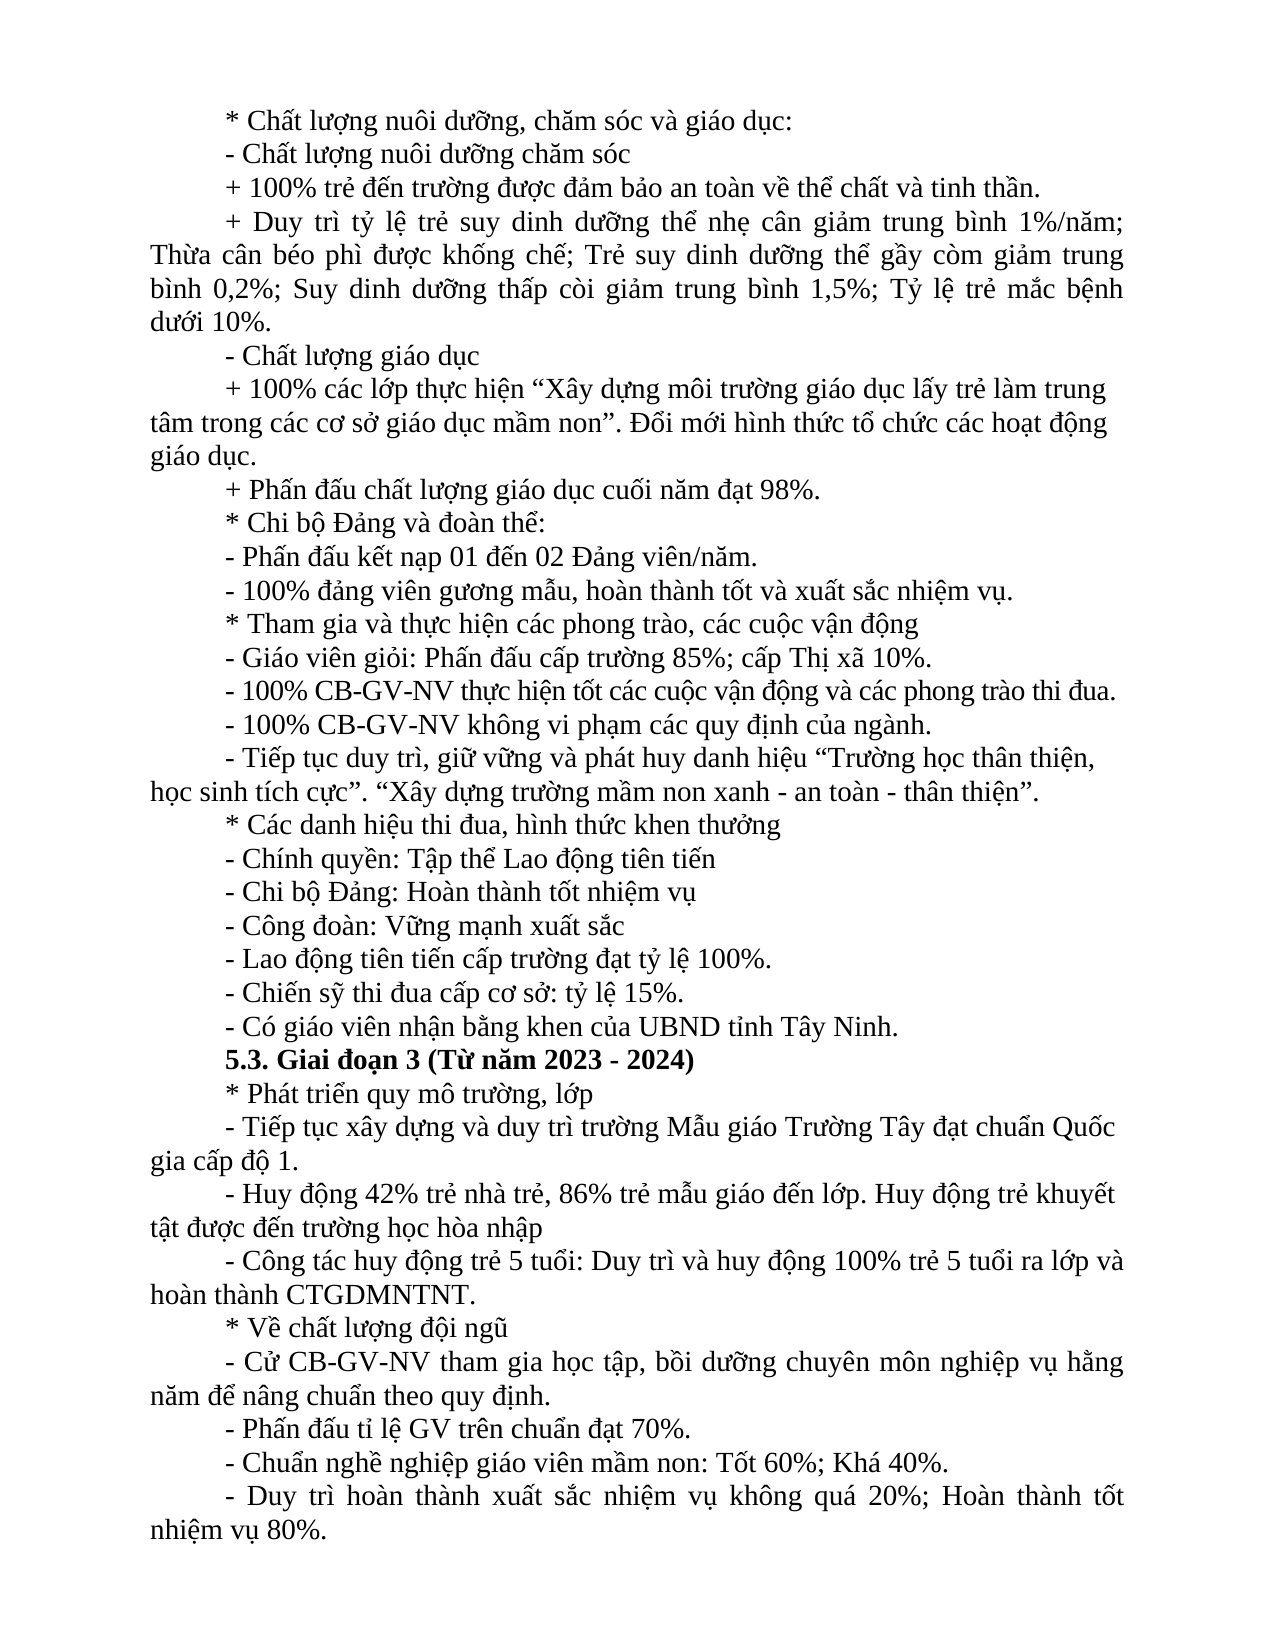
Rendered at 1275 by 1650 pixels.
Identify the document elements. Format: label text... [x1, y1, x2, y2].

text - Cử CB-GV-NV tham gia học tập, bồi dưỡng chuyên môn nghiệp vụ hằng năm để nâng chuẩn theo quy định. [150, 1344, 1125, 1411]
text - Có giáo viên nhận bằng khen của UBND tỉnh Tây Ninh. [150, 1009, 1125, 1042]
text - Tiếp tục xây dựng và duy trì trường Mẫu giáo Trường Tây đạt chuẩn Quốc gia cấp độ 1. [150, 1109, 1125, 1176]
text - Chi bộ Đảng: Hoàn thành tốt nhiệm vụ [150, 874, 1125, 908]
text * Chi bộ Đảng và đoàn thể: [150, 506, 1125, 539]
text - Công tác huy động trẻ 5 tuổi: Duy trì và huy động 100% trẻ 5 tuổi ra lớp và hoàn thành CTGDMNTNT. [150, 1243, 1125, 1311]
text - 100% CB-GV-NV không vi phạm các quy định của ngành. [150, 707, 1125, 740]
text - 100% đảng viên gương mẫu, hoàn thành tốt và xuất sắc nhiệm vụ. [150, 573, 1125, 606]
text - Tiếp tục duy trì, giữ vững và phát huy danh hiệu “Trường học thân thiện, học sinh tích cực”. “Xây dựng trường mầm non xanh - an toàn - thân thiện”. [150, 740, 1125, 807]
text * Các danh hiệu thi đua, hình thức khen thưởng [150, 807, 1125, 841]
text * Tham gia và thực hiện các phong trào, các cuộc vận động [150, 606, 1125, 640]
text + 100% các lớp thực hiện “Xây dựng môi trường giáo dục lấy trẻ làm trung tâm trong các cơ sở giáo dục mầm non”. Đổi mới hình thức tổ chức các hoạt động giáo dục. [150, 371, 1125, 472]
text * Chất lượng nuôi dưỡng, chăm sóc và giáo dục: [150, 103, 1125, 137]
text + Phấn đấu chất lượng giáo dục cuối năm đạt 98%. [150, 472, 1125, 506]
text * Về chất lượng đội ngũ [150, 1311, 1125, 1344]
text - Giáo viên giỏi: Phấn đấu cấp trường 85%; cấp Thị xã 10%. [150, 640, 1125, 673]
text + 100% trẻ đến trường được đảm bảo an toàn về thể chất và tinh thần. [150, 170, 1125, 204]
text - Chuẩn nghề nghiệp giáo viên mầm non: Tốt 60%; Khá 40%. [150, 1445, 1125, 1478]
text + Duy trì tỷ lệ trẻ suy dinh dưỡng thể nhẹ cân giảm trung bình 1%/năm; Thừa cân béo phì được khống chế; Trẻ suy dinh dưỡng thể gầy còm giảm trung bình 0,2%; Suy dinh dưỡng thấp còi giảm trung bình 1,5%; Tỷ lệ trẻ mắc bệnh dưới 10%. [150, 204, 1125, 338]
text - Phấn đấu tỉ lệ GV trên chuẩn đạt 70%. [150, 1411, 1125, 1445]
text * Phát triển quy mô trường, lớp [150, 1076, 1125, 1109]
text - Chiến sỹ thi đua cấp cơ sở: tỷ lệ 15%. [150, 975, 1125, 1009]
text - Công đoàn: Vững mạnh xuất sắc [150, 908, 1125, 942]
text - Chính quyền: Tập thể Lao động tiên tiến [150, 841, 1125, 874]
text - Huy động 42% trẻ nhà trẻ, 86% trẻ mẫu giáo đến lớp. Huy động trẻ khuyết tật được đến trường học hòa nhập [150, 1176, 1125, 1243]
text - Duy trì hoàn thành xuất sắc nhiệm vụ không quá 20%; Hoàn thành tốt nhiệm vụ 80%. [150, 1478, 1125, 1545]
text 5.3. Giai đoạn 3 (Từ năm 2023 - 2024) [150, 1042, 1125, 1076]
text - Chất lượng giáo dục [150, 338, 1125, 371]
text - Lao động tiên tiến cấp trường đạt tỷ lệ 100%. [150, 942, 1125, 975]
text - Phấn đấu kết nạp 01 đến 02 Đảng viên/năm. [150, 539, 1125, 573]
text - 100% CB-GV-NV thực hiện tốt các cuộc vận động và các phong trào thi đua. [150, 673, 1125, 707]
text - Chất lượng nuôi dưỡng chăm sóc [150, 137, 1125, 170]
